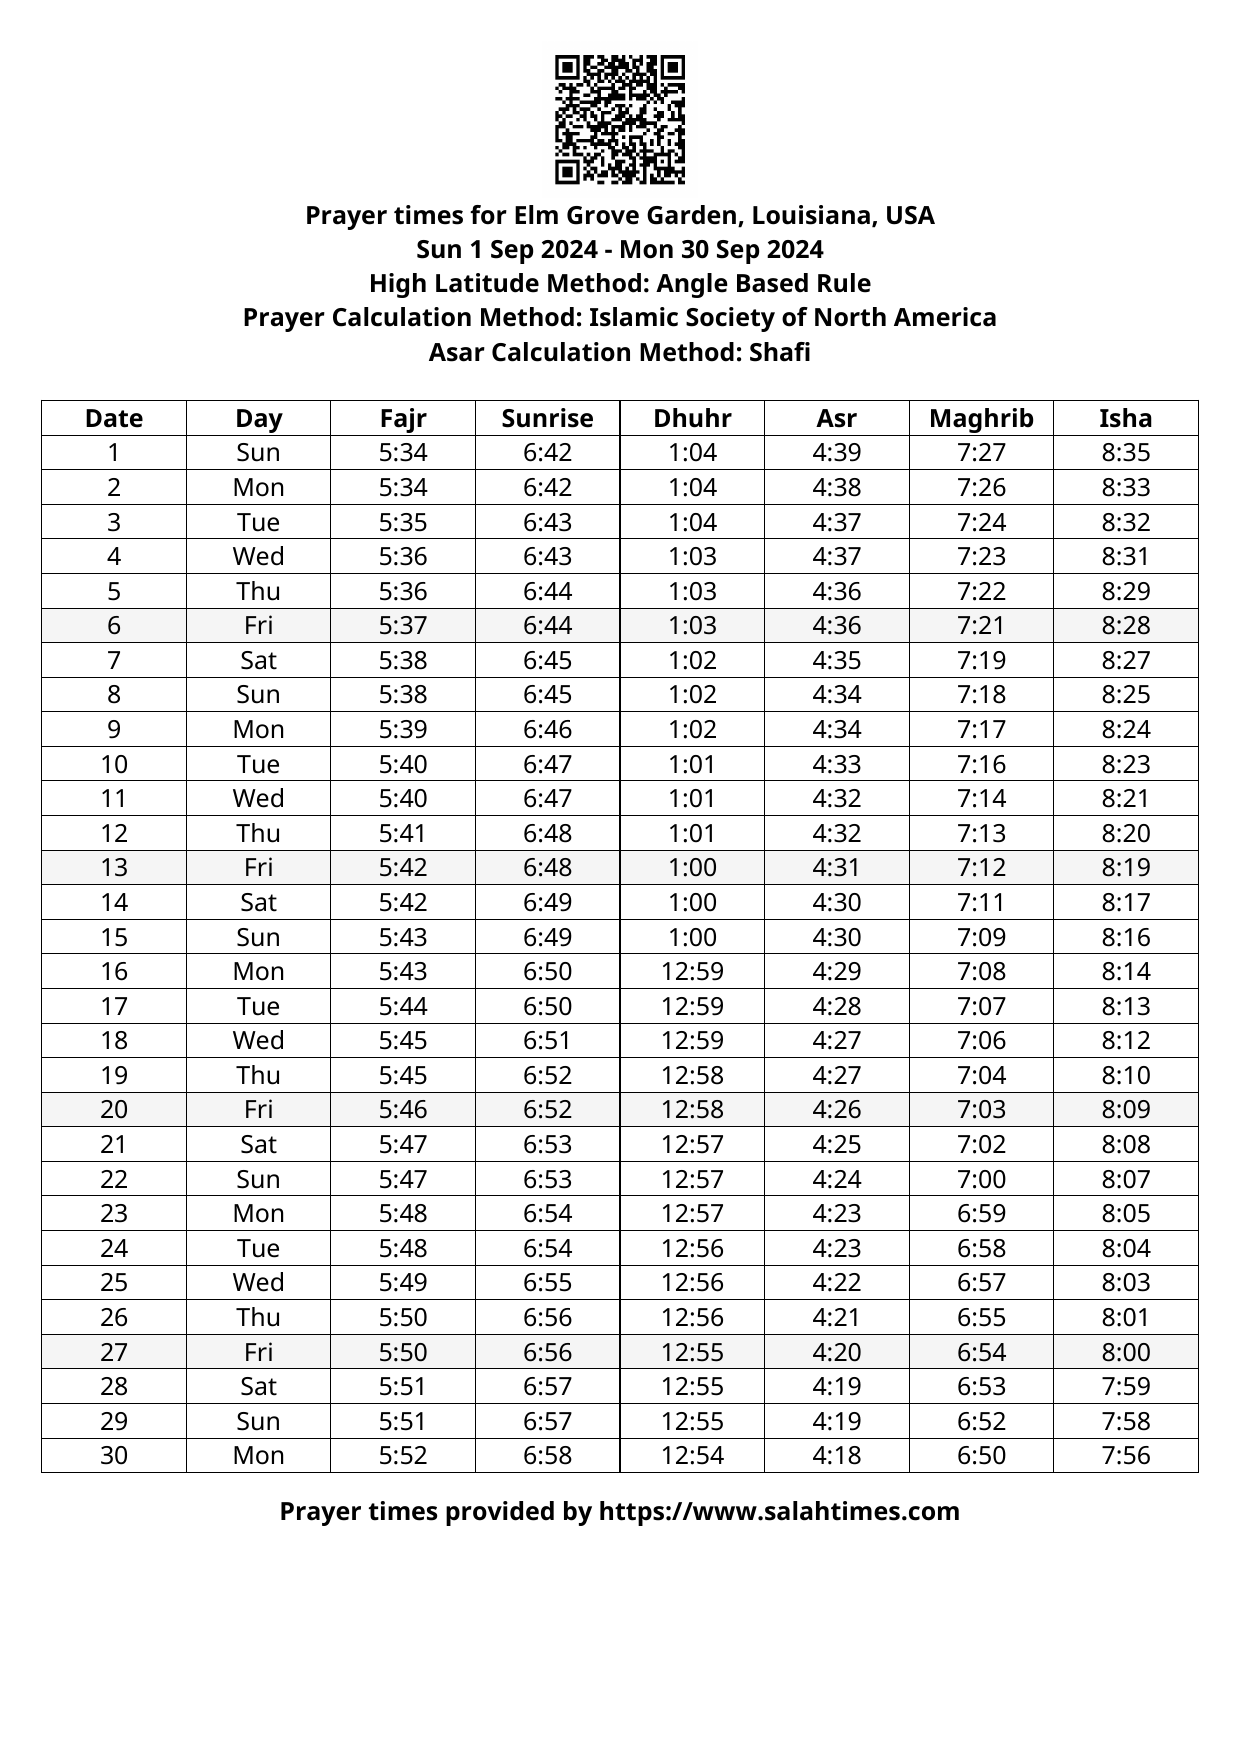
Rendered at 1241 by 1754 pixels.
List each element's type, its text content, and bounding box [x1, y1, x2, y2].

table_cell 12:57 [621, 1196, 764, 1230]
table_header Fajr [331, 401, 475, 434]
table_header Maghrib [910, 401, 1053, 434]
table_cell 28 [42, 1369, 186, 1403]
table_header Dhuhr [621, 401, 764, 434]
table_cell Thu [187, 816, 330, 849]
table_cell 7:03 [910, 1093, 1053, 1126]
table_cell 4:34 [765, 712, 909, 746]
text Prayer times provided by https://www.salahtimes.com [42, 1494, 1198, 1528]
table_cell 9 [42, 712, 186, 746]
table_cell 8:04 [1054, 1231, 1198, 1264]
table_cell 12 [42, 816, 186, 849]
table_cell Mon [187, 712, 330, 746]
table_cell 8:31 [1054, 539, 1198, 573]
table_cell 7:13 [910, 816, 1053, 849]
table_cell Sat [187, 643, 330, 677]
table_cell 1:02 [621, 678, 764, 711]
table_cell 18 [42, 1024, 186, 1057]
table_cell 6:55 [910, 1300, 1053, 1334]
table_cell 6:58 [910, 1231, 1053, 1264]
table_cell 8:24 [1054, 712, 1198, 746]
table_header Sunrise [476, 401, 619, 434]
table_cell 8:01 [1054, 1300, 1198, 1334]
table_cell 1:04 [621, 436, 764, 469]
table_cell 6 [42, 609, 186, 642]
table_cell 6:47 [476, 781, 619, 815]
table_cell Thu [187, 1058, 330, 1092]
table_cell 10 [42, 747, 186, 780]
table_cell 5:50 [331, 1335, 475, 1368]
table_cell 8:19 [1054, 851, 1198, 884]
table_cell Tue [187, 989, 330, 1022]
table_cell 4:27 [765, 1024, 909, 1057]
table_cell 7:26 [910, 470, 1053, 504]
table_cell 7:11 [910, 885, 1053, 919]
table_cell 12:55 [621, 1335, 764, 1368]
table_cell 12:58 [621, 1058, 764, 1092]
table_cell Tue [187, 747, 330, 780]
table_cell 7:17 [910, 712, 1053, 746]
table_cell 4:37 [765, 539, 909, 573]
table_cell 12:56 [621, 1300, 764, 1334]
table_cell 1:04 [621, 470, 764, 504]
table_header Day [187, 401, 330, 434]
table_cell 6:48 [476, 851, 619, 884]
table_cell 1:01 [621, 816, 764, 849]
table_cell 4:27 [765, 1058, 909, 1092]
table_cell 4:33 [765, 747, 909, 780]
table_cell 5:45 [331, 1058, 475, 1092]
table_cell 6:46 [476, 712, 619, 746]
text Sun 1 Sep 2024 - Mon 30 Sep 2024 [42, 232, 1198, 266]
table_cell 29 [42, 1404, 186, 1437]
table_cell 6:43 [476, 505, 619, 538]
table_cell 5:51 [331, 1369, 475, 1403]
table_cell 6:49 [476, 920, 619, 953]
table_cell 1:00 [621, 920, 764, 953]
table_cell 4:28 [765, 989, 909, 1022]
table_cell 30 [42, 1439, 186, 1472]
table_cell Sat [187, 1369, 330, 1403]
table_cell 1:00 [621, 885, 764, 919]
table_cell Mon [187, 1196, 330, 1230]
table_cell 5:42 [331, 851, 475, 884]
table_cell 4:29 [765, 954, 909, 988]
table_cell 7:07 [910, 989, 1053, 1022]
table_cell 5:40 [331, 781, 475, 815]
picture [542, 41, 699, 198]
table_cell 5:48 [331, 1231, 475, 1264]
table_cell 8:28 [1054, 609, 1198, 642]
table_cell 7:21 [910, 609, 1053, 642]
table_cell 25 [42, 1266, 186, 1299]
table_cell 4:39 [765, 436, 909, 469]
table_cell 5:45 [331, 1024, 475, 1057]
table_cell Mon [187, 470, 330, 504]
table_cell 6:58 [476, 1439, 619, 1472]
table_cell 5:51 [331, 1404, 475, 1437]
table_cell 5:39 [331, 712, 475, 746]
table_cell 4:26 [765, 1093, 909, 1126]
table_cell 12:59 [621, 954, 764, 988]
table_cell 4:18 [765, 1439, 909, 1472]
table_cell 6:52 [910, 1404, 1053, 1437]
table_cell 7:27 [910, 436, 1053, 469]
table_cell 8:09 [1054, 1093, 1198, 1126]
table_cell 8:23 [1054, 747, 1198, 780]
table_cell 8:12 [1054, 1024, 1198, 1057]
table_cell 5:37 [331, 609, 475, 642]
table_cell Tue [187, 505, 330, 538]
text High Latitude Method: Angle Based Rule [42, 266, 1198, 300]
table_cell 8 [42, 678, 186, 711]
table_cell Thu [187, 1300, 330, 1334]
table_cell 4:21 [765, 1300, 909, 1334]
table_cell 6:42 [476, 470, 619, 504]
table_cell 8:29 [1054, 574, 1198, 607]
table_cell 6:44 [476, 574, 619, 607]
table_cell 4:32 [765, 781, 909, 815]
table_cell 7:18 [910, 678, 1053, 711]
table_cell 4:24 [765, 1162, 909, 1195]
table_cell 6:47 [476, 747, 619, 780]
table_header Asr [765, 401, 909, 434]
table_cell 5:50 [331, 1300, 475, 1334]
table_cell 6:43 [476, 539, 619, 573]
table_cell Thu [187, 574, 330, 607]
table_cell 4:19 [765, 1369, 909, 1403]
table_cell 7:24 [910, 505, 1053, 538]
table_cell 8:10 [1054, 1058, 1198, 1092]
table_cell 16 [42, 954, 186, 988]
table_cell 5:47 [331, 1127, 475, 1161]
table_cell 4:25 [765, 1127, 909, 1161]
table_cell 12:56 [621, 1266, 764, 1299]
table_cell 5:36 [331, 539, 475, 573]
table_cell 1:01 [621, 747, 764, 780]
table_cell 5:47 [331, 1162, 475, 1195]
table_cell 1:02 [621, 643, 764, 677]
table_cell 19 [42, 1058, 186, 1092]
table_cell 8:33 [1054, 470, 1198, 504]
table_cell 7:59 [1054, 1369, 1198, 1403]
table_cell 12:58 [621, 1093, 764, 1126]
table_cell Sat [187, 1127, 330, 1161]
table_cell 27 [42, 1335, 186, 1368]
table_cell 7:19 [910, 643, 1053, 677]
table_cell 8:05 [1054, 1196, 1198, 1230]
table_cell 12:59 [621, 989, 764, 1022]
table_cell 1 [42, 436, 186, 469]
table_cell 8:25 [1054, 678, 1198, 711]
table_cell 12:59 [621, 1024, 764, 1057]
table_cell Tue [187, 1231, 330, 1264]
table_cell 6:57 [476, 1404, 619, 1437]
table_cell Fri [187, 851, 330, 884]
table_cell 11 [42, 781, 186, 815]
table_cell 8:27 [1054, 643, 1198, 677]
table_cell 6:45 [476, 678, 619, 711]
table_cell 8:08 [1054, 1127, 1198, 1161]
table_cell 15 [42, 920, 186, 953]
table_cell 7:00 [910, 1162, 1053, 1195]
table_cell Wed [187, 1266, 330, 1299]
table_cell 6:50 [910, 1439, 1053, 1472]
table_cell 12:57 [621, 1127, 764, 1161]
table_cell 5:34 [331, 436, 475, 469]
table_cell 2 [42, 470, 186, 504]
table_cell 21 [42, 1127, 186, 1161]
table_cell 1:03 [621, 574, 764, 607]
table_cell 6:52 [476, 1093, 619, 1126]
table_header Isha [1054, 401, 1198, 434]
table_cell 6:44 [476, 609, 619, 642]
table_cell Fri [187, 1093, 330, 1126]
table_cell 6:45 [476, 643, 619, 677]
table_cell 7:58 [1054, 1404, 1198, 1437]
table_cell 6:57 [910, 1266, 1053, 1299]
table_cell 6:54 [476, 1196, 619, 1230]
table_cell 5:41 [331, 816, 475, 849]
table_cell 8:07 [1054, 1162, 1198, 1195]
table_cell 6:50 [476, 989, 619, 1022]
table_cell 1:01 [621, 781, 764, 815]
table_cell 5:34 [331, 470, 475, 504]
table_cell 6:53 [476, 1127, 619, 1161]
table_cell 1:04 [621, 505, 764, 538]
table_cell 6:57 [476, 1369, 619, 1403]
table_cell 12:55 [621, 1369, 764, 1403]
table_cell 5:43 [331, 954, 475, 988]
table_cell 8:20 [1054, 816, 1198, 849]
table_cell Wed [187, 781, 330, 815]
text Prayer Calculation Method: Islamic Society of North America [42, 300, 1198, 334]
table_cell 5:42 [331, 885, 475, 919]
table_cell 6:56 [476, 1335, 619, 1368]
table_cell 12:57 [621, 1162, 764, 1195]
table_cell 5:38 [331, 643, 475, 677]
table_cell 1:03 [621, 539, 764, 573]
table_cell 4:36 [765, 574, 909, 607]
table_cell 7:02 [910, 1127, 1053, 1161]
table_cell 4:36 [765, 609, 909, 642]
table_cell Sun [187, 1162, 330, 1195]
table_cell 6:50 [476, 954, 619, 988]
table_cell 7:56 [1054, 1439, 1198, 1472]
table_cell 22 [42, 1162, 186, 1195]
table_cell 4:23 [765, 1231, 909, 1264]
table_cell 7:04 [910, 1058, 1053, 1092]
table_cell 5:40 [331, 747, 475, 780]
table_cell 7:09 [910, 920, 1053, 953]
table_cell Sun [187, 1404, 330, 1437]
table_cell 8:00 [1054, 1335, 1198, 1368]
table_cell 8:03 [1054, 1266, 1198, 1299]
table_cell 6:42 [476, 436, 619, 469]
table_cell 12:54 [621, 1439, 764, 1472]
table_cell 4:37 [765, 505, 909, 538]
table_cell 5:36 [331, 574, 475, 607]
table_cell 8:32 [1054, 505, 1198, 538]
table_cell 1:00 [621, 851, 764, 884]
table_cell 5 [42, 574, 186, 607]
table_cell 4:31 [765, 851, 909, 884]
table_cell 4:20 [765, 1335, 909, 1368]
table_cell 8:17 [1054, 885, 1198, 919]
table_cell 5:52 [331, 1439, 475, 1472]
table_cell Sat [187, 885, 330, 919]
table_cell 8:13 [1054, 989, 1198, 1022]
table_cell 4:30 [765, 920, 909, 953]
table_cell 4:30 [765, 885, 909, 919]
table_cell 8:35 [1054, 436, 1198, 469]
table_cell 6:52 [476, 1058, 619, 1092]
table_cell 1:02 [621, 712, 764, 746]
text Asar Calculation Method: Shafi [42, 334, 1198, 368]
table_cell 4:23 [765, 1196, 909, 1230]
table_cell 7:06 [910, 1024, 1053, 1057]
table_cell 5:38 [331, 678, 475, 711]
table_cell 20 [42, 1093, 186, 1126]
table_cell 5:44 [331, 989, 475, 1022]
table_cell 5:49 [331, 1266, 475, 1299]
table_cell Sun [187, 436, 330, 469]
table_cell 6:49 [476, 885, 619, 919]
table_cell 4:19 [765, 1404, 909, 1437]
table_cell Wed [187, 1024, 330, 1057]
table_cell 7:14 [910, 781, 1053, 815]
table_cell Wed [187, 539, 330, 573]
table_cell 6:59 [910, 1196, 1053, 1230]
table_cell 4:35 [765, 643, 909, 677]
table_cell Fri [187, 1335, 330, 1368]
text Prayer times for Elm Grove Garden, Louisiana, USA [42, 198, 1198, 232]
table_cell 26 [42, 1300, 186, 1334]
table_cell 1:03 [621, 609, 764, 642]
table_cell 4:34 [765, 678, 909, 711]
table_cell 13 [42, 851, 186, 884]
table_cell 7 [42, 643, 186, 677]
table_cell Mon [187, 954, 330, 988]
table_cell 14 [42, 885, 186, 919]
table_cell 8:14 [1054, 954, 1198, 988]
table_cell 6:53 [910, 1369, 1053, 1403]
table_cell 4:32 [765, 816, 909, 849]
table_cell 5:35 [331, 505, 475, 538]
table_cell 7:12 [910, 851, 1053, 884]
table_cell 12:55 [621, 1404, 764, 1437]
table_cell 5:46 [331, 1093, 475, 1126]
table_cell 5:48 [331, 1196, 475, 1230]
table_cell 6:53 [476, 1162, 619, 1195]
table_cell 6:56 [476, 1300, 619, 1334]
table_cell Fri [187, 609, 330, 642]
table_cell 4:38 [765, 470, 909, 504]
table_cell 7:08 [910, 954, 1053, 988]
table_cell 6:48 [476, 816, 619, 849]
table_header Date [42, 401, 186, 434]
table_cell 4:22 [765, 1266, 909, 1299]
table_cell 6:51 [476, 1024, 619, 1057]
table_cell 4 [42, 539, 186, 573]
table_cell 24 [42, 1231, 186, 1264]
table_cell 8:21 [1054, 781, 1198, 815]
table_cell 7:22 [910, 574, 1053, 607]
table_cell 8:16 [1054, 920, 1198, 953]
table_cell 3 [42, 505, 186, 538]
table_cell 23 [42, 1196, 186, 1230]
table_cell 6:54 [476, 1231, 619, 1264]
table_cell Sun [187, 920, 330, 953]
table_cell Sun [187, 678, 330, 711]
table_cell 12:56 [621, 1231, 764, 1264]
table_cell Mon [187, 1439, 330, 1472]
table_cell 6:55 [476, 1266, 619, 1299]
table_cell 5:43 [331, 920, 475, 953]
table_cell 6:54 [910, 1335, 1053, 1368]
table_cell 7:23 [910, 539, 1053, 573]
table_cell 7:16 [910, 747, 1053, 780]
table_cell 17 [42, 989, 186, 1022]
